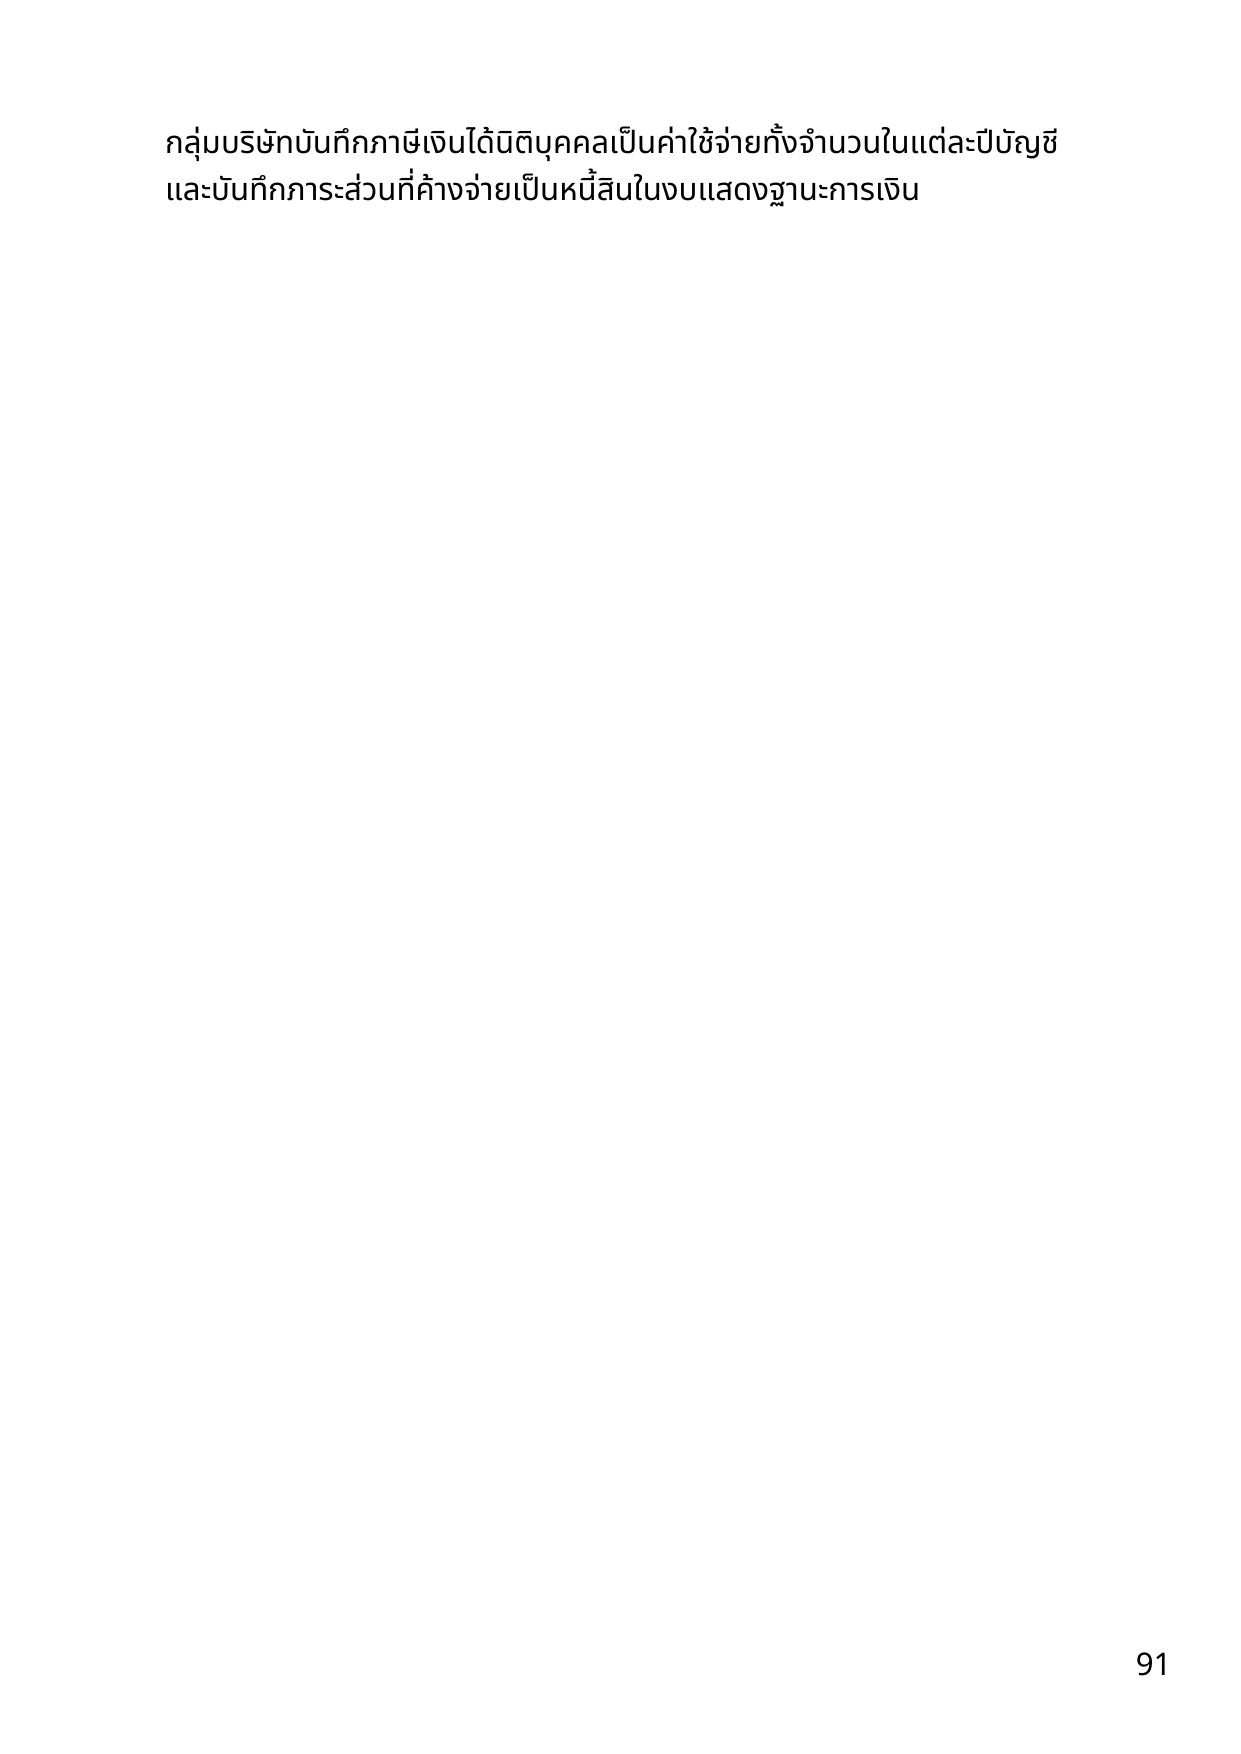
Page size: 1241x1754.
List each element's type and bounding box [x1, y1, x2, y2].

text [165, 120, 1093, 214]
